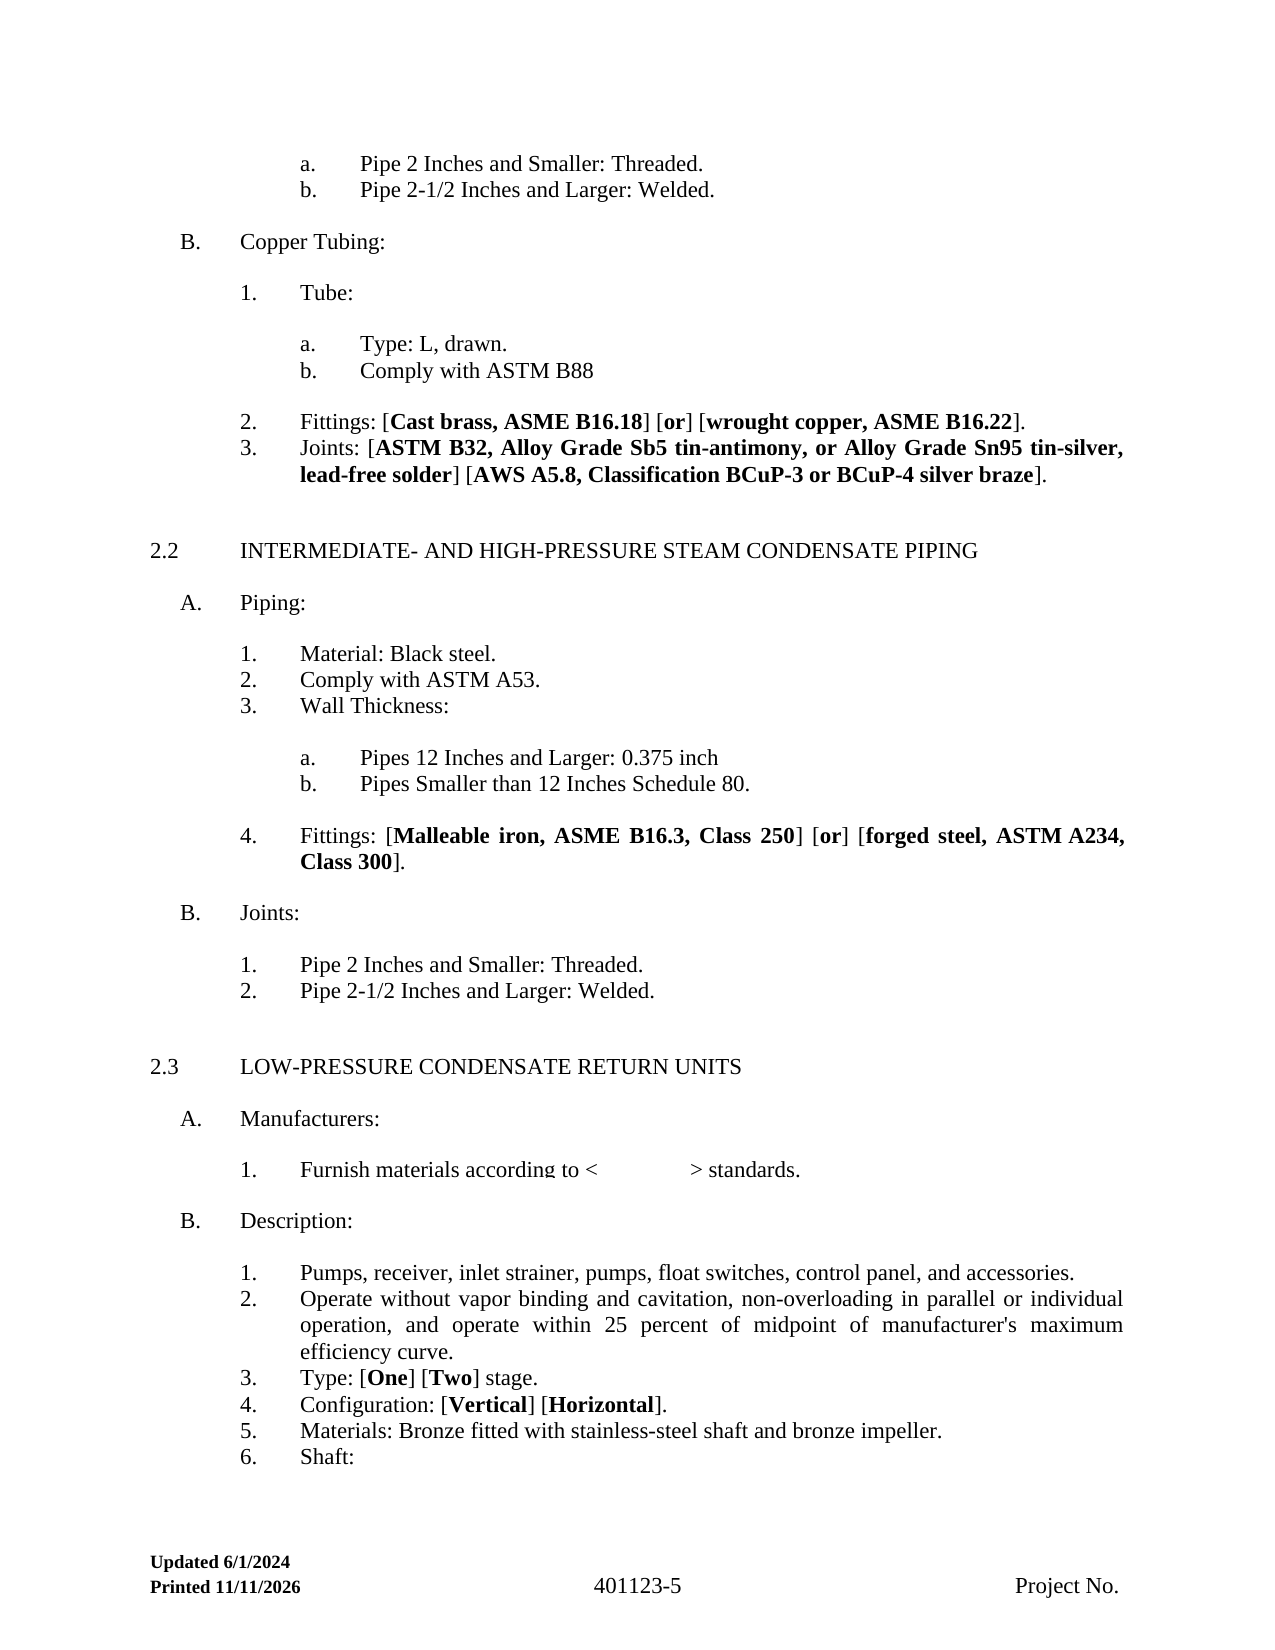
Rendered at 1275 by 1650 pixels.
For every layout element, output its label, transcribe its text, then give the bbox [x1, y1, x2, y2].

text Pipe 2-1/2 Inches and Larger: Welded. [300, 176, 1125, 203]
text Joints: [180, 899, 1125, 926]
text Pipes 12 Inches and Larger: 0.375 inch [300, 744, 1125, 770]
text Type: L, drawn. [300, 330, 1125, 357]
text Manufacturers: [180, 1105, 1125, 1127]
text Fittings: [Cast brass, ASME B16.18] [or] [wrought copper, ASME B16.22]. [240, 408, 1125, 434]
text Type: [One] [Two] stage. [240, 1364, 1125, 1391]
text Description: [180, 1207, 1125, 1234]
text Comply with ASTM A53. [240, 666, 1125, 693]
text Materials: Bronze fitted with stainless-steel shaft and bronze impeller. [240, 1417, 1125, 1443]
text Furnish materials according to <________> standards. [240, 1156, 1125, 1178]
text Piping: [180, 588, 1125, 615]
text Fittings: [Malleable iron, ASME B16.3, Class 250] [or] [forged steel, ASTM A234, Class 300]. [240, 822, 1125, 874]
text LOW-PRESSURE CONDENSATE RETURN UNITS [150, 1053, 1125, 1080]
text Comply with ASTM B88 [300, 357, 1125, 383]
text Wall Thickness: [240, 693, 1125, 719]
text Material: Black steel. [240, 640, 1125, 666]
text Pipe 2-1/2 Inches and Larger: Welded. [240, 977, 1125, 1003]
text Tube: [240, 279, 1125, 305]
text Pumps, receiver, inlet strainer, pumps, float switches, control panel, and accessories. [240, 1259, 1125, 1285]
text Pipes Smaller than 12 Inches Schedule 80. [300, 770, 1125, 797]
text Pipe 2 Inches and Smaller: Threaded. [240, 951, 1125, 977]
text INTERMEDIATE- AND HIGH-PRESSURE STEAM CONDENSATE PIPING [150, 537, 1125, 563]
text Copper Tubing: [180, 228, 1125, 254]
text Operate without vapor binding and cavitation, non-overloading in parallel or individual operation, and operate within 25 percent of midpoint of manufacturer's maximum efficiency curve. [240, 1285, 1125, 1364]
text Joints: [ASTM B32, Alloy Grade Sb5 tin-antimony, or Alloy Grade Sn95 tin-silver, lead-free solder] [AWS A5.8, Classification BCuP-3 or BCuP-4 silver braze]. [240, 434, 1125, 487]
text Configuration: [Vertical] [Horizontal]. [240, 1391, 1125, 1417]
text Pipe 2 Inches and Smaller: Threaded. [300, 150, 1125, 176]
text Shaft: [240, 1443, 1125, 1470]
